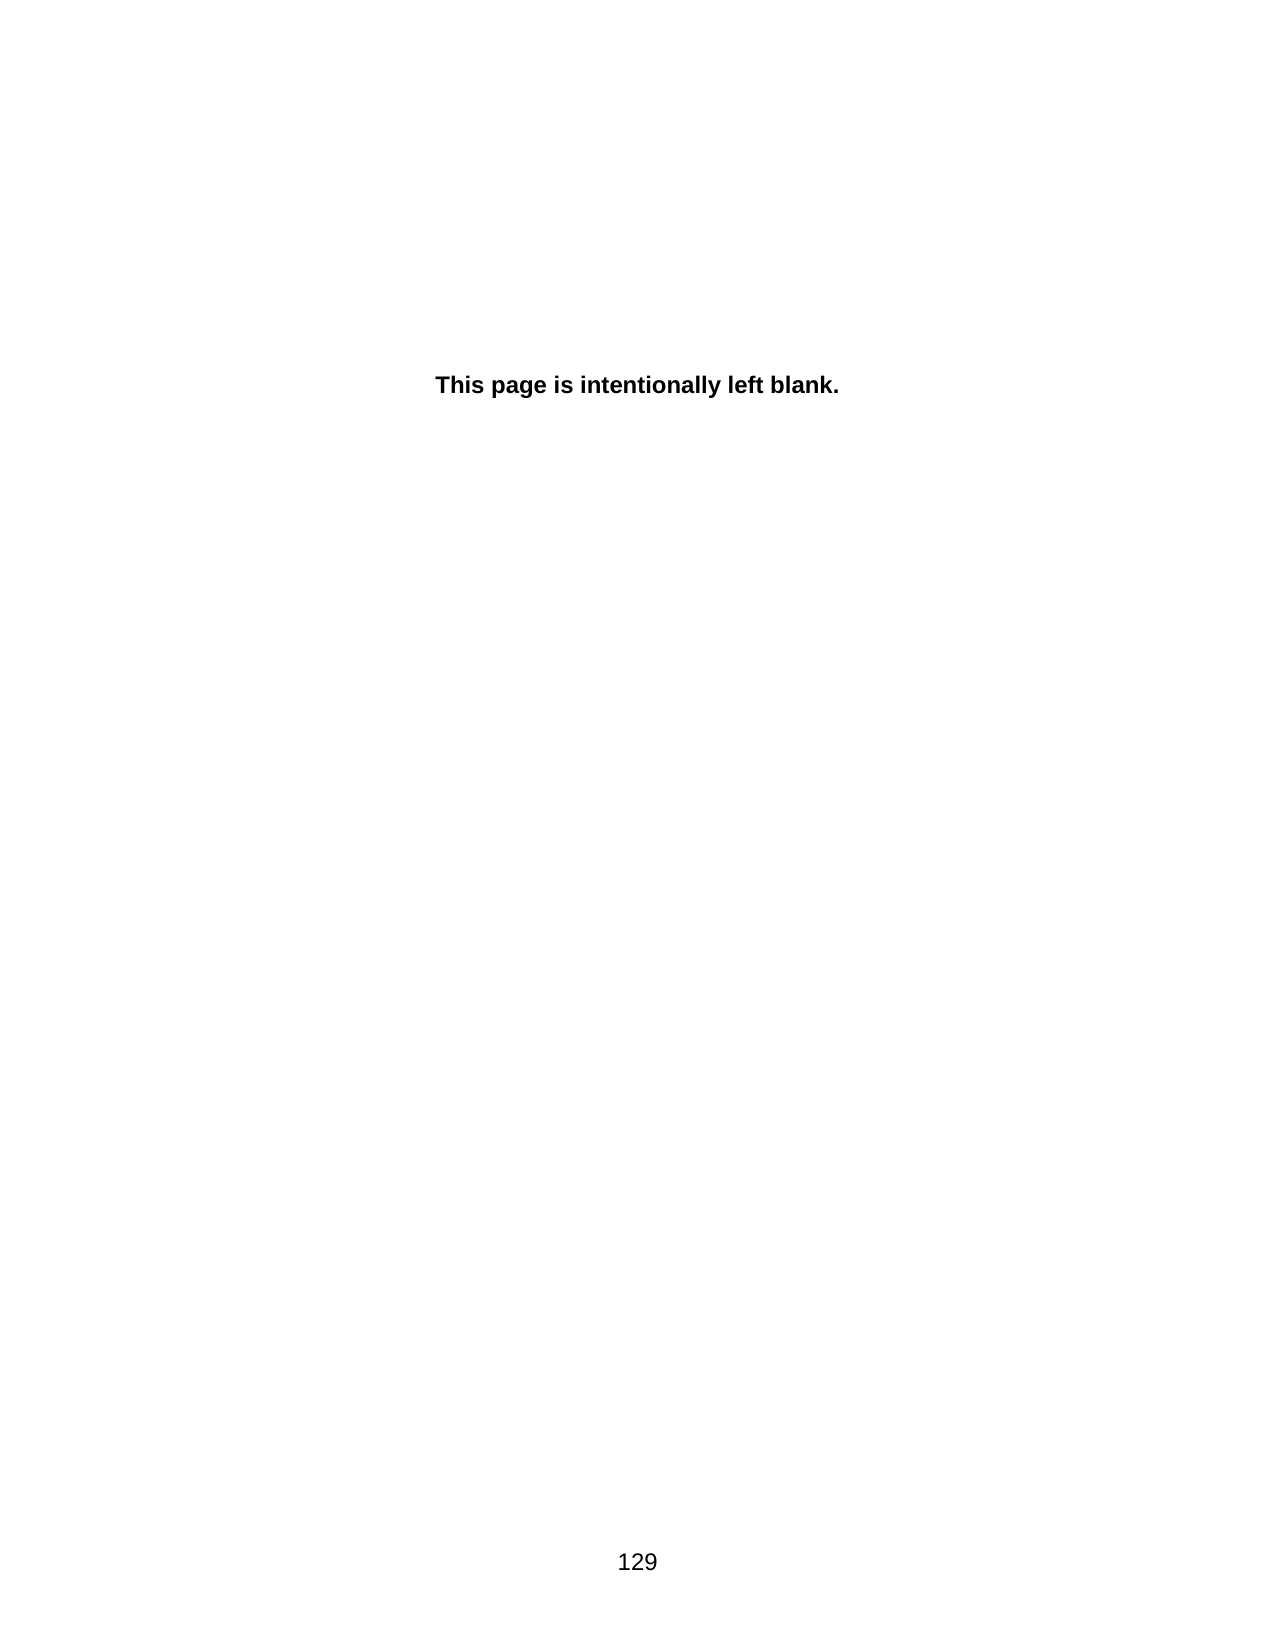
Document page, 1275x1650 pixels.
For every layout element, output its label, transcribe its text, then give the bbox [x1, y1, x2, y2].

text This page is intentionally left blank. [150, 371, 1125, 398]
